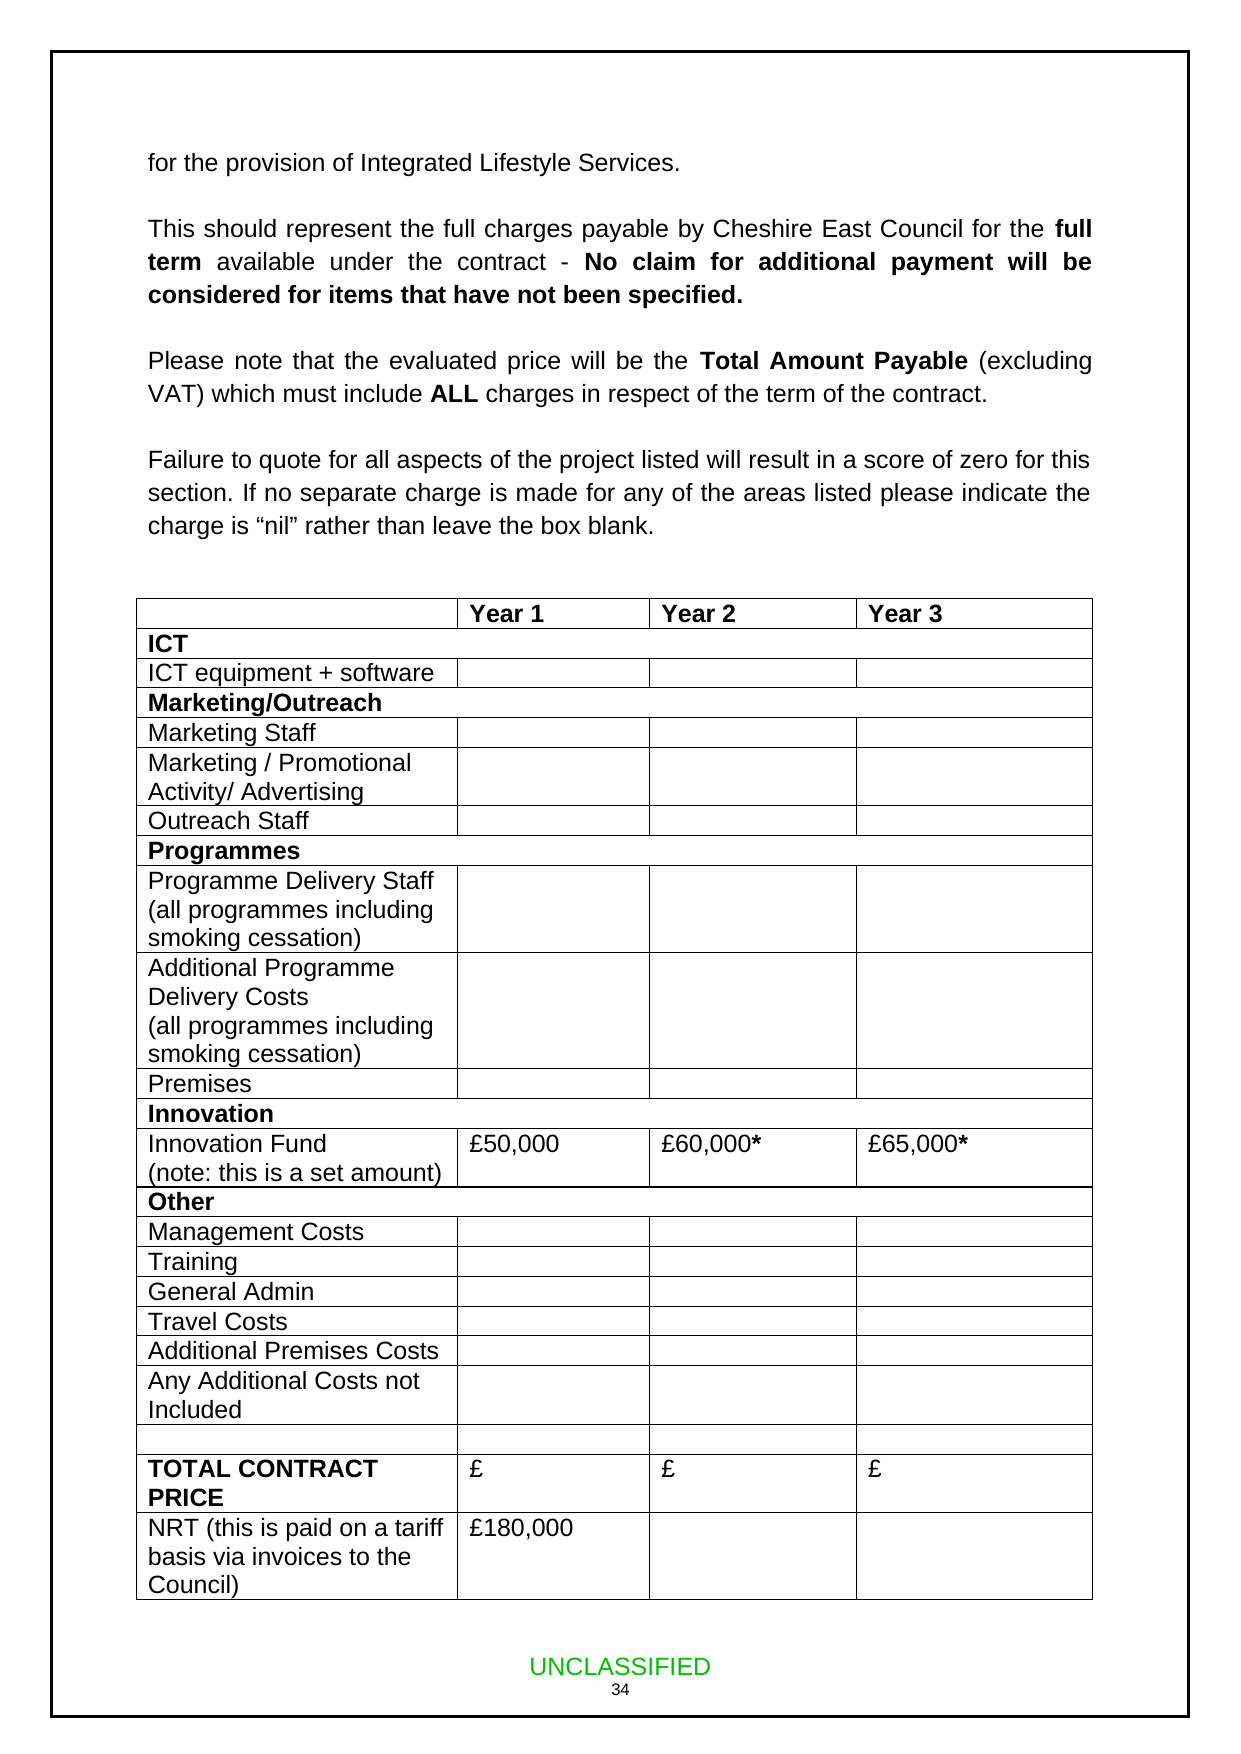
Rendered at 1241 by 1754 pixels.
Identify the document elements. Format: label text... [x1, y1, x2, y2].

table_cell General Admin [137, 1277, 457, 1306]
table_cell Outreach Staff [137, 806, 457, 835]
table_cell [650, 659, 856, 687]
table_cell [458, 866, 649, 952]
table_cell Travel Costs [137, 1307, 457, 1335]
table_cell [857, 1247, 1092, 1276]
table_cell [458, 1425, 649, 1453]
table_cell [650, 1069, 856, 1098]
table_cell [458, 953, 649, 1068]
table_cell [650, 1513, 856, 1599]
table_header Year 2 [650, 599, 856, 628]
table_header Year 1 [458, 599, 649, 628]
table_cell [458, 748, 649, 805]
table_cell [857, 748, 1092, 805]
table_cell [458, 718, 649, 747]
table_cell £50,000 [458, 1129, 649, 1186]
table_cell [857, 718, 1092, 747]
table_cell [650, 1336, 856, 1365]
table_cell £65,000* [857, 1129, 1092, 1186]
table_cell [137, 1425, 457, 1453]
table_cell Management Costs [137, 1217, 457, 1246]
table_cell [650, 1247, 856, 1276]
table_cell [650, 718, 856, 747]
table_cell [650, 866, 856, 952]
table_cell [857, 1366, 1092, 1424]
table_cell [650, 1217, 856, 1246]
table_cell Additional Premises Costs [137, 1336, 457, 1365]
table_cell Training [137, 1247, 457, 1276]
table_cell £180,000 [458, 1513, 649, 1599]
table_cell [650, 1366, 856, 1424]
table_cell £ [458, 1455, 649, 1512]
table_cell [458, 1336, 649, 1365]
table_cell ICT equipment + software [137, 659, 457, 687]
table_cell £ [857, 1455, 1092, 1512]
table_cell [650, 953, 856, 1068]
table_cell [458, 1277, 649, 1306]
table_cell Marketing Staff [137, 718, 457, 747]
table_cell [458, 1069, 649, 1098]
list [148, 148, 1092, 176]
table_cell [857, 1217, 1092, 1246]
table_cell £60,000* [650, 1129, 856, 1186]
table_cell TOTAL CONTRACT PRICE [137, 1455, 457, 1512]
table_cell NRT (this is paid on a tariff basis via invoices to the Council) [137, 1513, 457, 1599]
table_cell [650, 1307, 856, 1335]
table_cell [857, 1425, 1092, 1453]
table_cell [857, 866, 1092, 952]
table_cell Other [137, 1188, 1092, 1216]
table_cell [650, 1425, 856, 1453]
list Failure to quote for all aspects of the project listed will result in a score of zero for this section. If no separate charge is made for any of the areas listed please indicate the charge is “nil” rather than leave the box blank. [148, 445, 1092, 540]
table_cell [857, 1069, 1092, 1098]
table_cell [857, 806, 1092, 835]
table_cell Additional Programme Delivery Costs (all programmes including smoking cessation) [137, 953, 457, 1068]
table_header Year 3 [857, 599, 1092, 628]
table_cell [458, 806, 649, 835]
table_cell [650, 748, 856, 805]
table_cell [857, 1336, 1092, 1365]
table_cell [458, 1307, 649, 1335]
table_cell [857, 1277, 1092, 1306]
list This should represent the full charges payable by Cheshire East Council for the full term available under the contract - No claim for additional payment will be considered for items that have not been specified. [148, 214, 1092, 308]
table_cell ICT [137, 629, 1092, 657]
table_cell [650, 806, 856, 835]
table_cell [458, 1247, 649, 1276]
table_cell Marketing/Outreach [137, 688, 1092, 717]
table_cell [857, 1307, 1092, 1335]
table_cell Innovation Fund (note: this is a set amount) [137, 1129, 457, 1186]
table_cell £ [650, 1455, 856, 1512]
table_cell Premises [137, 1069, 457, 1098]
table_cell [857, 659, 1092, 687]
table_cell [857, 1513, 1092, 1599]
table_cell Programme Delivery Staff (all programmes including smoking cessation) [137, 866, 457, 952]
table_cell [857, 953, 1092, 1068]
table_cell Any Additional Costs not Included [137, 1366, 457, 1424]
table_cell Innovation [137, 1099, 1092, 1128]
table_cell Programmes [137, 836, 1092, 865]
table_cell [458, 1217, 649, 1246]
table_cell [650, 1277, 856, 1306]
table_cell [458, 659, 649, 687]
table_cell [458, 1366, 649, 1424]
list Please note that the evaluated price will be the Total Amount Payable (excluding VAT) which must include ALL charges in respect of the term of the contract. [148, 346, 1092, 408]
table_header [137, 599, 457, 628]
table_cell Marketing / Promotional Activity/ Advertising [137, 748, 457, 805]
